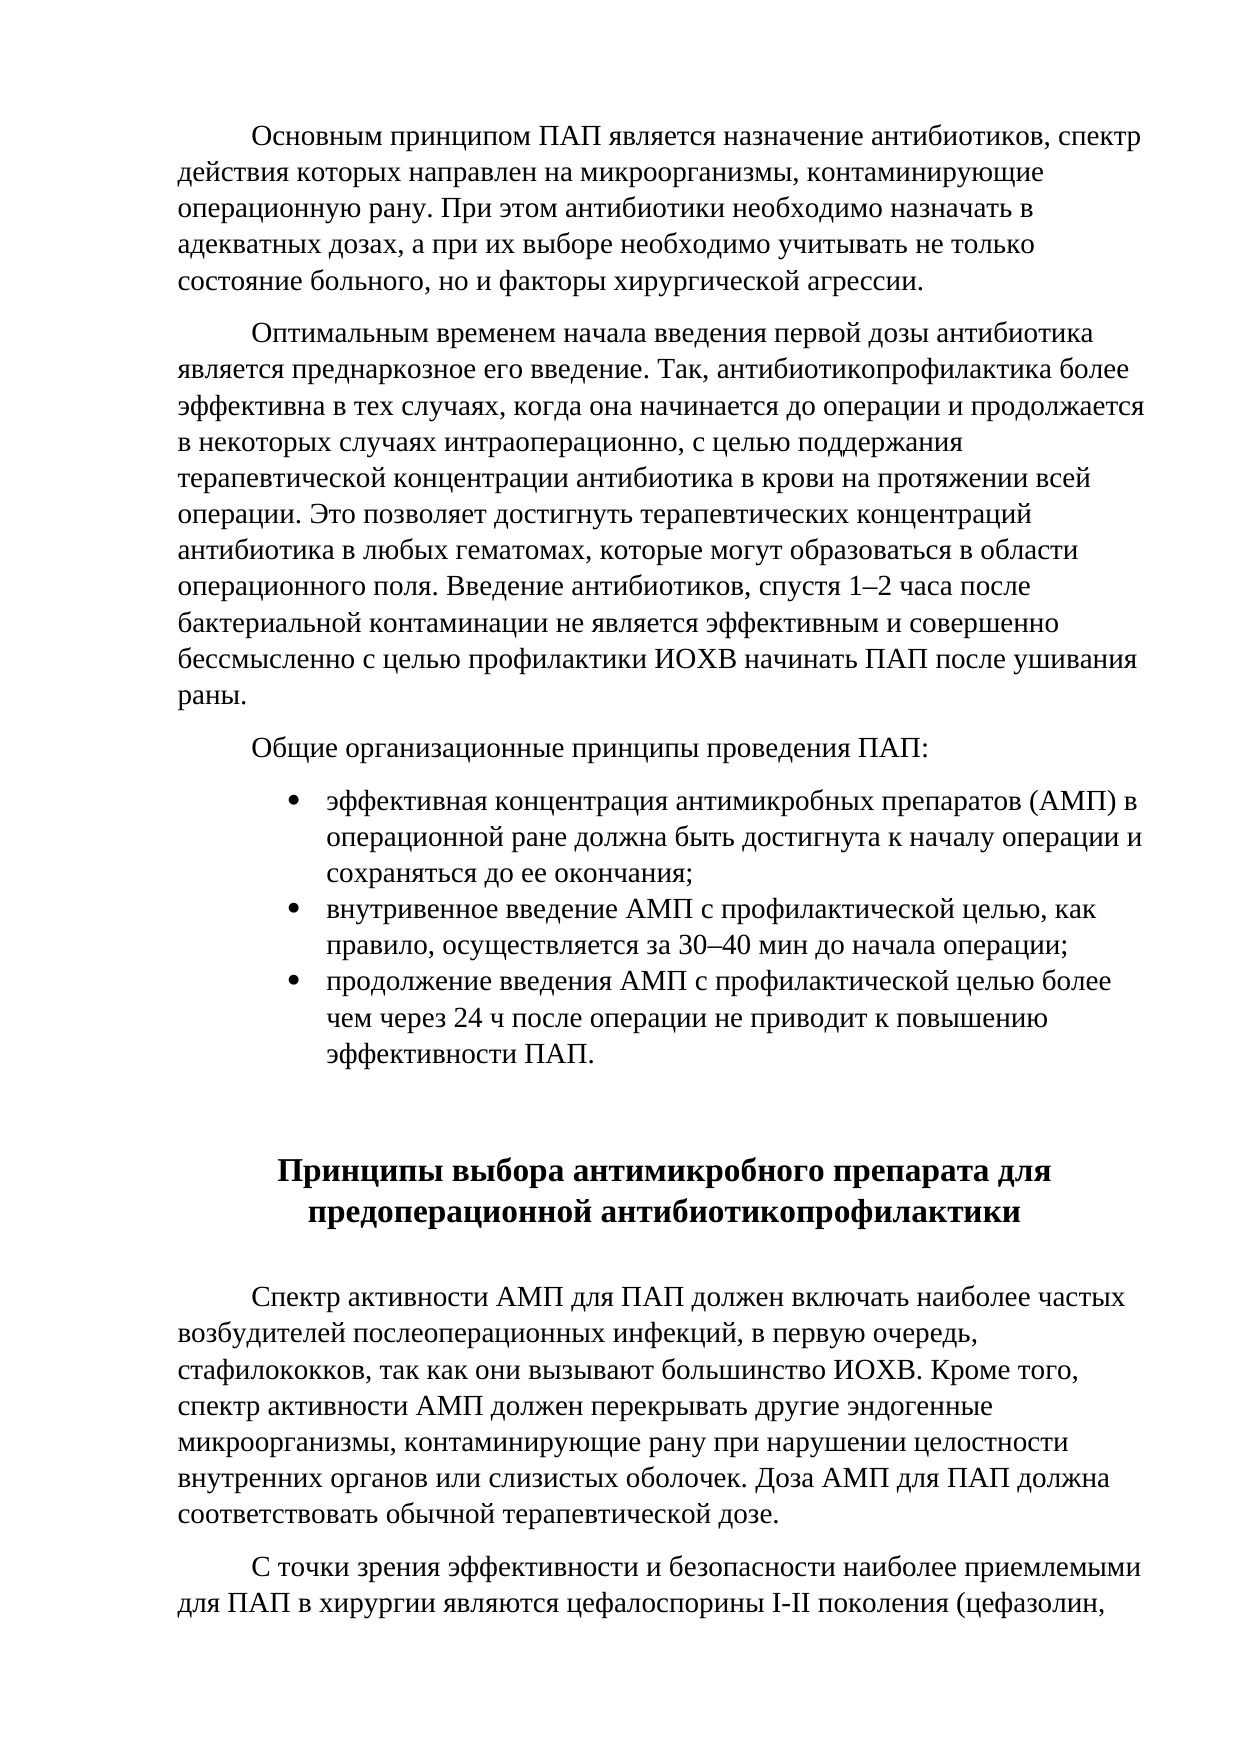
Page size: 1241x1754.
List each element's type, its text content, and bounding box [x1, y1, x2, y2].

text Спектр активности АМП для ПАП должен включать наиболее частых возбудителей послеоперационных инфекций, в первую очередь, стафилококков, так как они вызывают большинство ИОХВ. Кроме того, спектр активности АМП должен перекрывать другие эндогенные микроорганизмы, контаминирующие рану при нарушении целостности внутренних органов или слизистых оболочек. Доза АМП для ПАП должна соответствовать обычной терапевтической дозе. [177, 1279, 1152, 1530]
text Общие организационные принципы проведения ПАП: [177, 730, 1152, 763]
list продолжение введения АМП с профилактической целью более чем через 24 ч после операции не приводит к повышению эффективности ПАП. [288, 963, 1152, 1069]
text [177, 1549, 1152, 1619]
list внутривенное введение АМП с профилактической целью, как правило, осуществляется за 30–40 мин до начала операции; [288, 891, 1152, 961]
text Основным принципом ПАП является назначение антибиотиков, спектр действия которых направлен на микроорганизмы, контаминирующие операционную рану. При этом антибиотики необходимо назначать в адекватных дозах, а при их выборе необходимо учитывать не только состояние больного, но и факторы хирургической агрессии. [177, 118, 1152, 296]
list эффективная концентрация антимикробных препаратов (АМП) в операционной ране должна быть достигнута к началу операции и сохраняться до ее окончания; [288, 783, 1152, 888]
text Оптимальным временем начала введения первой дозы антибиотика является преднаркозное его введение. Так, антибиотикопрофилактика более эффективна в тех случаях, когда она начинается до операции и продолжается в некоторых случаях интраоперационно, с целью поддержания терапевтической концентрации антибиотика в крови на протяжении всей операции. Это позволяет достигнуть терапевтических концентраций антибиотика в любых гематомах, которые могут образоваться в области операционного поля. Введение антибиотиков, спустя 1–2 часа после бактериальной контаминации не является эффективным и совершенно бессмысленно с целью профилактики ИОХВ начинать ПАП после ушивания раны. [177, 316, 1152, 711]
subtitle Принципы выбора антимикробного препарата для предоперационной антибиотикопрофилактики [177, 1150, 1152, 1229]
